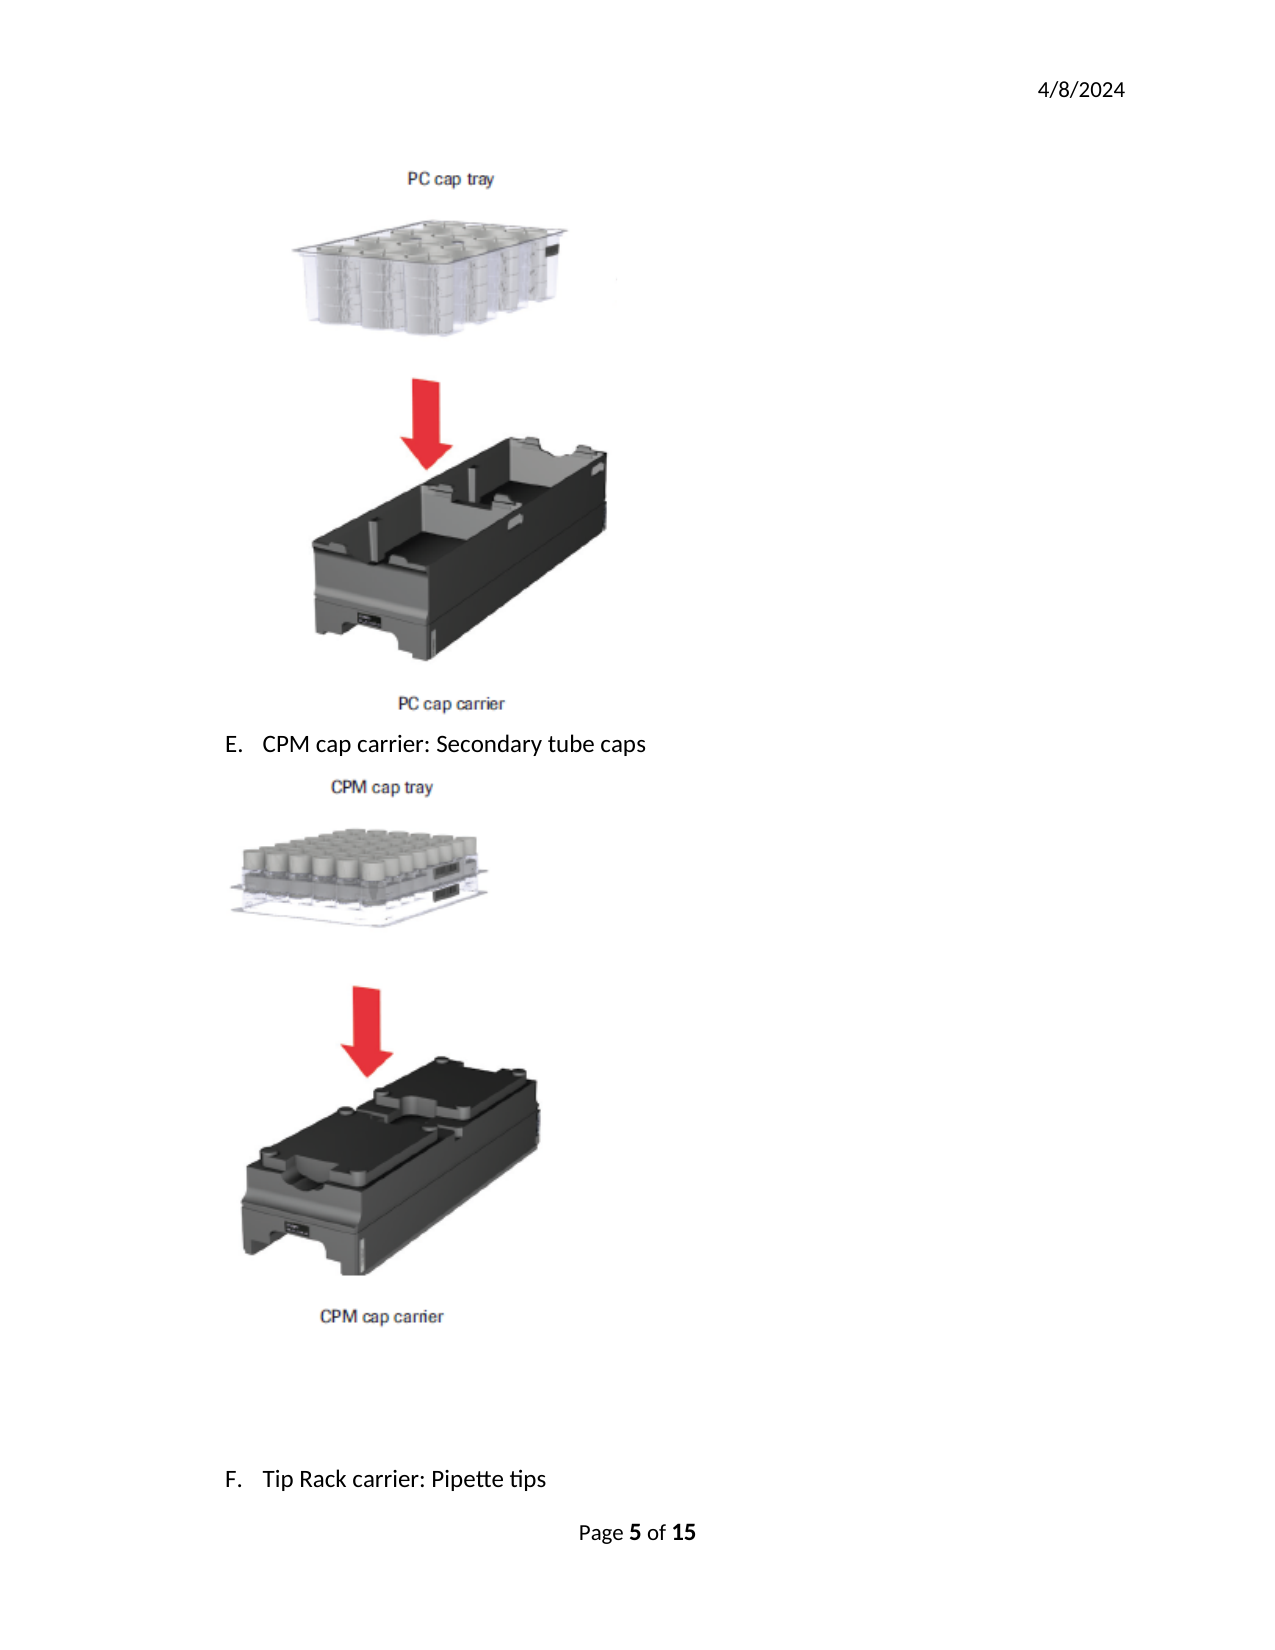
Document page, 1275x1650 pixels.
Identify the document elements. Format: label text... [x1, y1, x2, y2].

picture [225, 762, 555, 1331]
picture [262, 150, 618, 724]
list CPM cap carrier: Secondary tube caps [225, 728, 1125, 758]
list Tip Rack carrier: Pipette tips [225, 1463, 1125, 1493]
